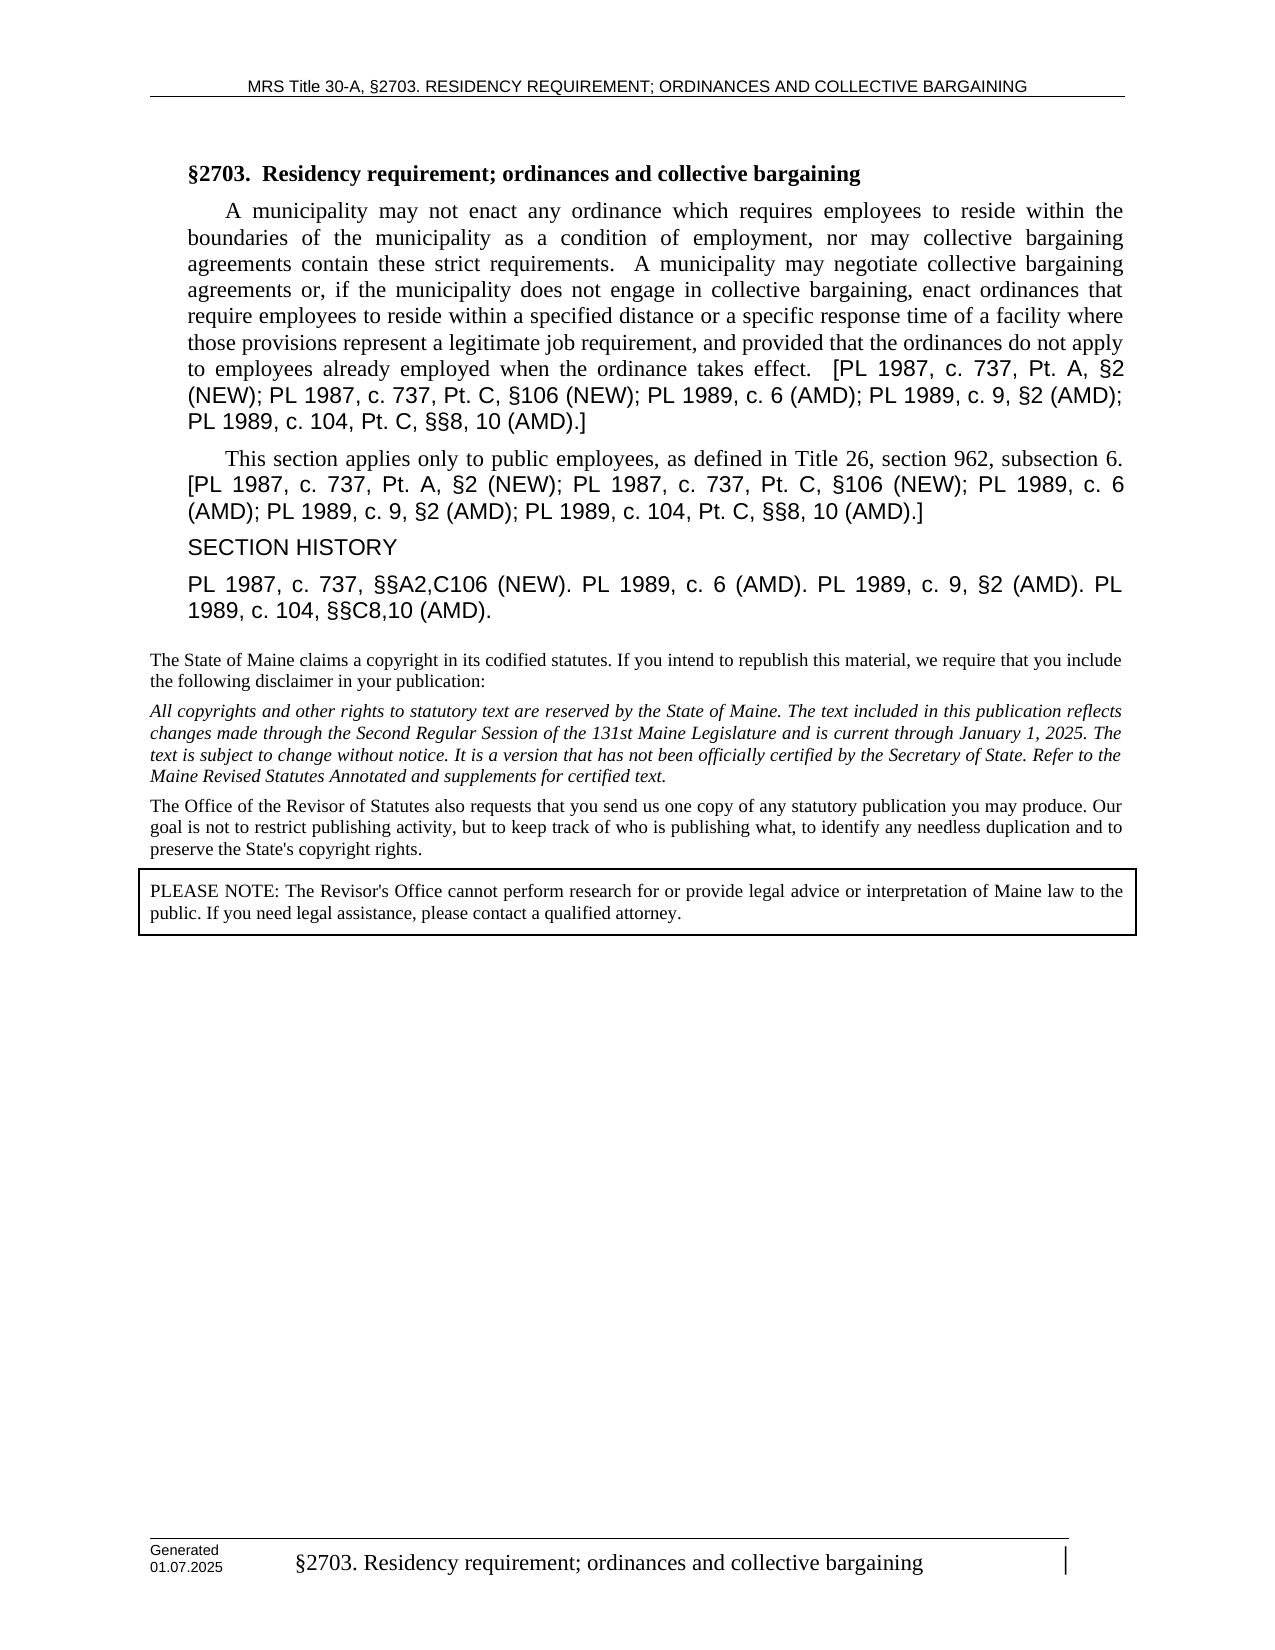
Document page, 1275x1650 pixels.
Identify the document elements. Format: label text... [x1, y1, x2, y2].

text §2703. Residency requirement; ordinances and collective bargaining [187, 160, 1125, 187]
text The State of Maine claims a copyright in its codified statutes. If you intend to republish this material, we require that you include the following disclaimer in your publication: [150, 649, 1125, 692]
text SECTION HISTORY [187, 534, 1125, 561]
text The Office of the Revisor of Statutes also requests that you send us one copy of any statutory publication you may produce. Our goal is not to restrict publishing activity, but to keep track of who is publishing what, to identify any needless duplication and to preserve the State's copyright rights. [150, 795, 1125, 859]
text A municipality may not enact any ordinance which requires employees to reside within the boundaries of the municipality as a condition of employment, nor may collective bargaining agreements contain these strict requirements. A municipality may negotiate collective bargaining agreements or, if the municipality does not engage in collective bargaining, enact ordinances that require employees to reside within a specified distance or a specific response time of a facility where those provisions represent a legitimate job requirement, and provided that the ordinances do not apply to employees already employed when the ordinance takes effect. [PL 1987, c. 737, Pt. A, §2 (NEW); PL 1987, c. 737, Pt. C, §106 (NEW); PL 1989, c. 6 (AMD); PL 1989, c. 9, §2 (AMD); PL 1989, c. 104, Pt. C, §§8, 10 (AMD).] [187, 197, 1125, 434]
text PL 1987, c. 737, §§A2,C106 (NEW). PL 1989, c. 6 (AMD). PL 1989, c. 9, §2 (AMD). PL 1989, c. 104, §§C8,10 (AMD). [187, 571, 1125, 624]
text PLEASE NOTE: The Revisor's Office cannot perform research for or provide legal advice or interpretation of Maine law to the public. If you need legal assistance, please contact a qualified attorney. [140, 870, 1135, 934]
text This section applies only to public employees, as defined in Title 26, section 962, subsection 6. [PL 1987, c. 737, Pt. A, §2 (NEW); PL 1987, c. 737, Pt. C, §106 (NEW); PL 1989, c. 6 (AMD); PL 1989, c. 9, §2 (AMD); PL 1989, c. 104, Pt. C, §§8, 10 (AMD).] [187, 445, 1125, 524]
text All copyrights and other rights to statutory text are reserved by the State of Maine. The text included in this publication reflects changes made through the Second Regular Session of the 131st Maine Legislature and is current through January 1, 2025 . The text is subject to change without notice. It is a version that has not been officially certified by the Secretary of State. Refer to the Maine Revised Statutes Annotated and supplements for certified text. [150, 700, 1125, 787]
